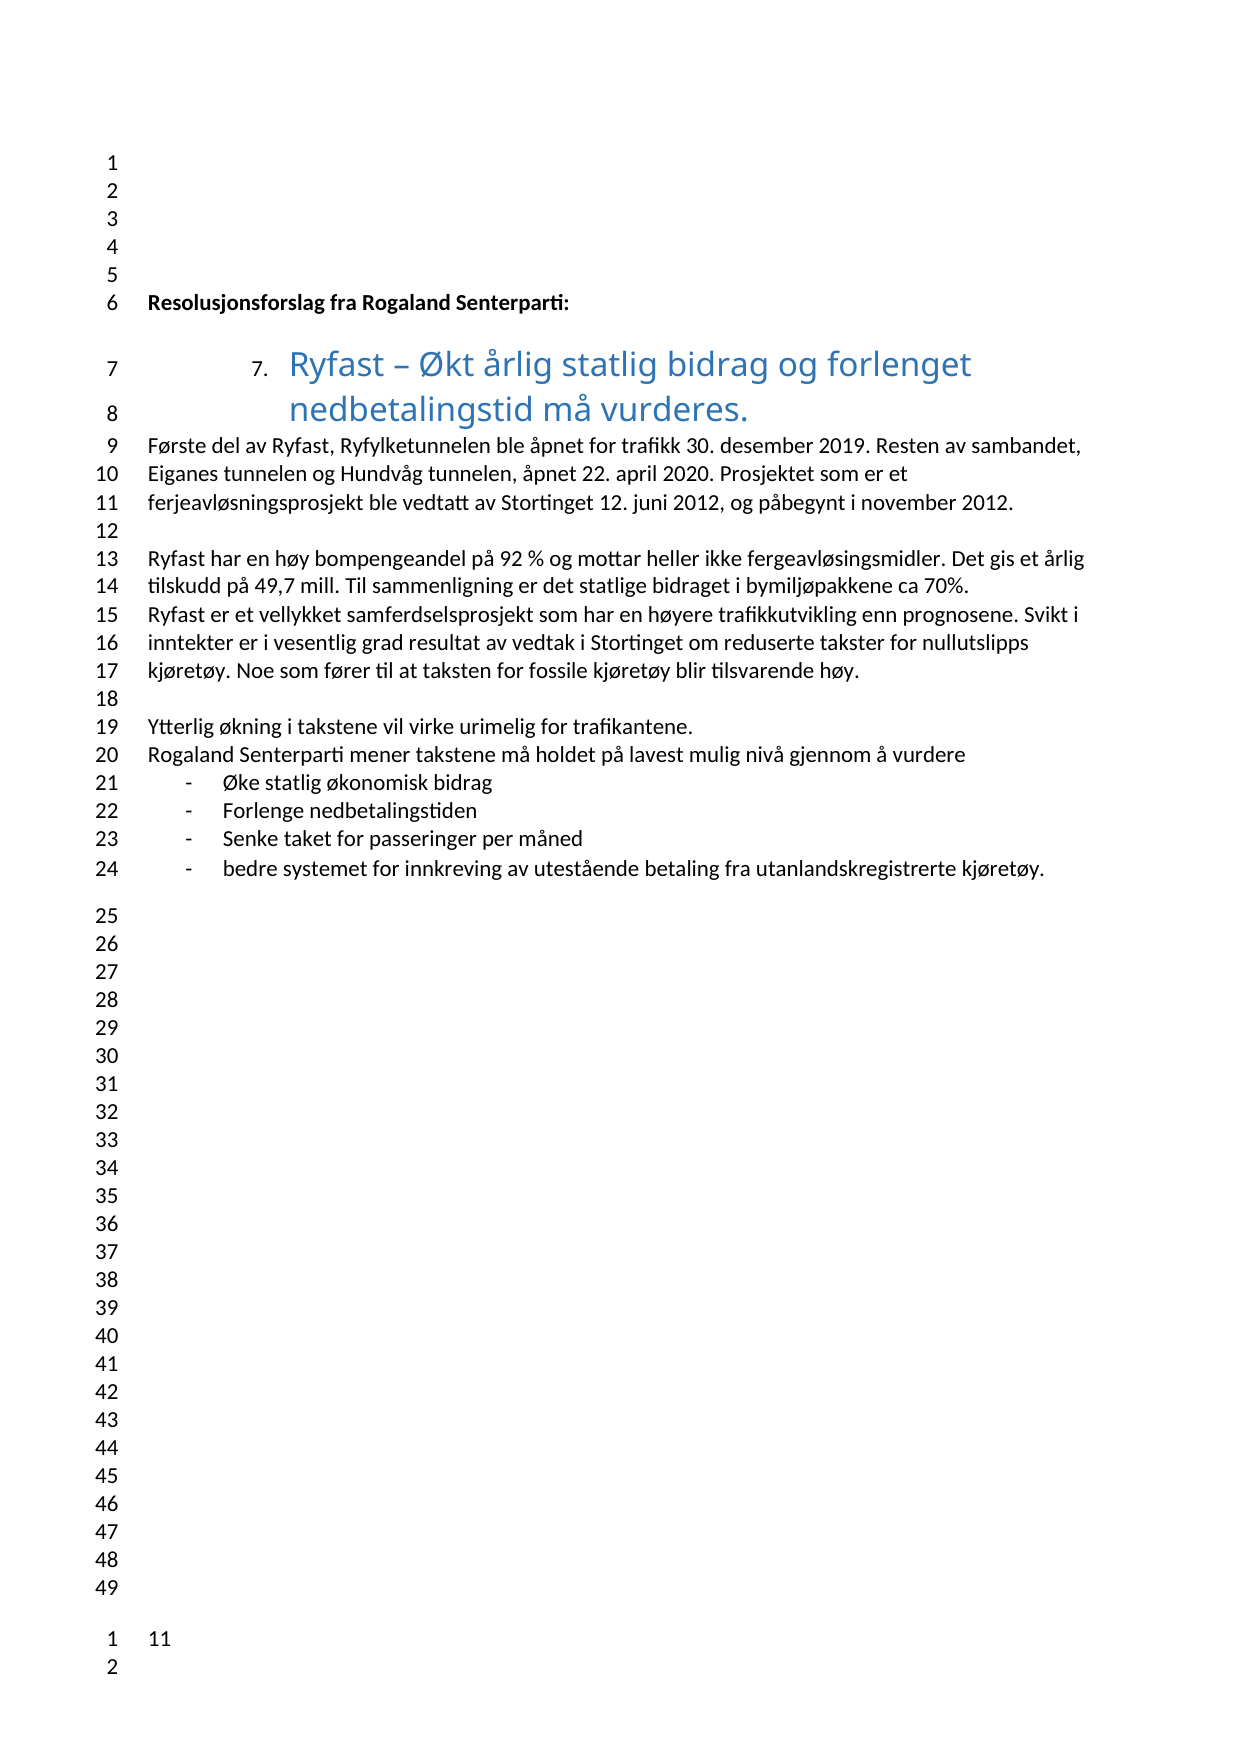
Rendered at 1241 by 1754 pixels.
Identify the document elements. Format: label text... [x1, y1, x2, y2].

list Øke statlig økonomisk bidrag [185, 768, 1093, 796]
text Resolusjonsforslag fra Rogaland Senterparti: [148, 288, 1093, 316]
list Forlenge nedbetalingstiden [185, 796, 1093, 824]
subtitle Ryfast – Økt årlig statlig bidrag og forlenget nedbetalingstid må vurderes. [251, 341, 1093, 432]
list bedre systemet for innkreving av utestående betaling fra utanlandskregistrerte kjøretøy. [185, 854, 1093, 882]
text Første del av Ryfast, Ryfylketunnelen ble åpnet for trafikk 30. desember 2019. Resten av sambandet, Eiganes tunnelen og Hundvåg tunnelen, åpnet 22. april 2020. Prosjektet som er et ferjeavløsningsprosjekt ble vedtatt av Stortinget 12. juni 2012, og påbegynt i november 2012. [148, 432, 1093, 516]
text Rogaland Senterparti mener takstene må holdet på lavest mulig nivå gjennom å vurdere [148, 740, 1093, 768]
text Ryfast er et vellykket samferdselsprosjekt som har en høyere trafikkutvikling enn prognosene. Svikt i inntekter er i vesentlig grad resultat av vedtak i Stortinget om reduserte takster for nullutslipps kjøretøy. Noe som fører til at taksten for fossile kjøretøy blir tilsvarende høy. [148, 600, 1093, 684]
text Ytterlig økning i takstene vil virke urimelig for trafikantene. [148, 712, 1093, 740]
list Senke taket for passeringer per måned [185, 824, 1093, 852]
text Ryfast har en høy bompengeandel på 92 % og mottar heller ikke fergeavløsingsmidler. Det gis et årlig tilskudd på 49,7 mill. Til sammenligning er det statlige bidraget i bymiljøpakkene ca 70%. [148, 544, 1093, 600]
